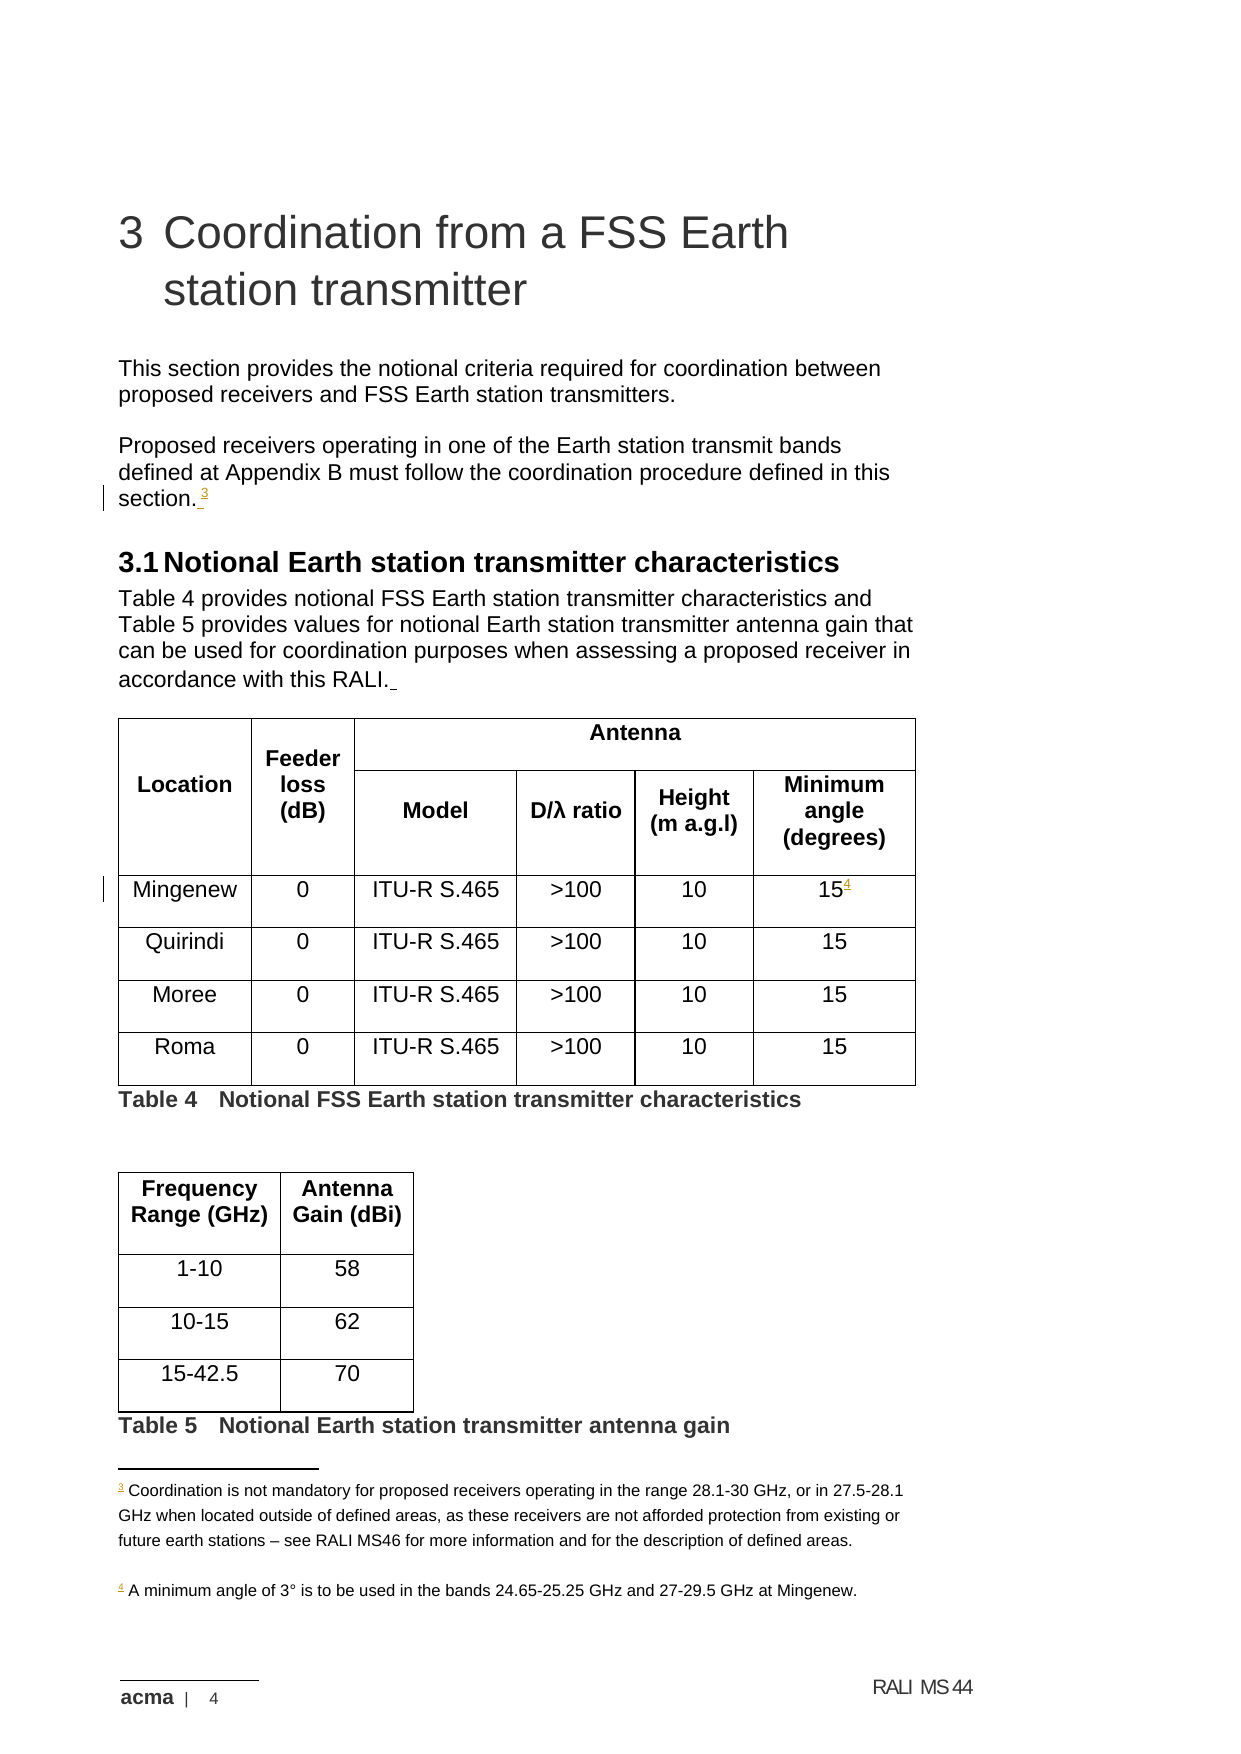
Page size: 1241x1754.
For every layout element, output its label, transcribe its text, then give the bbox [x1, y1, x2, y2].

table_header Feeder loss (dB) [252, 719, 354, 875]
table_cell 10 [636, 981, 753, 1032]
table_cell 70 [281, 1360, 413, 1411]
subtitle Notional Earth station transmitter characteristics [118, 545, 917, 578]
table_cell 10 [636, 876, 753, 927]
table_cell 10 [636, 928, 753, 980]
text This section provides the notional criteria required for coordination between proposed receivers and FSS Earth station transmitters. [118, 355, 917, 407]
table_cell 1-10 [119, 1255, 280, 1307]
table_cell 0 [252, 981, 354, 1032]
table_cell 62 [281, 1308, 413, 1359]
text Notional Earth station transmitter antenna gain [118, 1412, 917, 1439]
text Proposed receivers operating in one of the Earth station transmit bands defined at Appendix B must follow the coordination procedure defined in this section. [118, 432, 917, 511]
table_cell 15 [754, 1033, 915, 1084]
table_cell 15 [754, 981, 915, 1032]
text Table 4 provides notional FSS Earth station transmitter characteristics and Table 5 provides values for notional Earth station transmitter antenna gain that can be used for coordination purposes when assessing a proposed receiver in accordance with this RALI. [118, 584, 917, 692]
table_cell 15-42.5 [119, 1360, 280, 1411]
table_cell 0 [252, 1033, 354, 1084]
table_cell 10-15 [119, 1308, 280, 1359]
text Notional FSS Earth station transmitter characteristics [118, 1086, 917, 1112]
table_cell ITU-R S.465 [355, 928, 516, 980]
table_cell Quirindi [119, 928, 251, 980]
table_cell ITU-R S.465 [355, 981, 516, 1032]
table_header Frequency Range (GHz) [119, 1173, 280, 1254]
table_cell Moree [119, 981, 251, 1032]
table_cell D/λ ratio [517, 771, 634, 875]
table_cell 10 [636, 1033, 753, 1084]
table_header Antenna Gain (dBi) [281, 1173, 413, 1254]
table_header Location [119, 719, 251, 875]
table_cell Mingenew [119, 876, 251, 927]
subtitle Coordination from a FSS Earth station transmitter [118, 203, 917, 317]
table_cell >100 [517, 1033, 634, 1084]
table_cell 0 [252, 928, 354, 980]
table_cell ITU-R S.465 [355, 876, 516, 927]
table_cell 0 [252, 876, 354, 927]
table_cell Model [355, 771, 516, 875]
table_cell Height (m a.g.l) [636, 771, 753, 875]
table_cell >100 [517, 928, 634, 980]
table_cell >100 [517, 876, 634, 927]
table_cell 15 [754, 928, 915, 980]
table_cell ITU-R S.465 [355, 1033, 516, 1084]
table_cell 15 [754, 876, 915, 927]
table_cell Roma [119, 1033, 251, 1084]
table_cell >100 [517, 981, 634, 1032]
table_cell Minimum angle (degrees) [754, 771, 915, 875]
table_header Antenna [355, 719, 915, 770]
table_cell 58 [281, 1255, 413, 1307]
